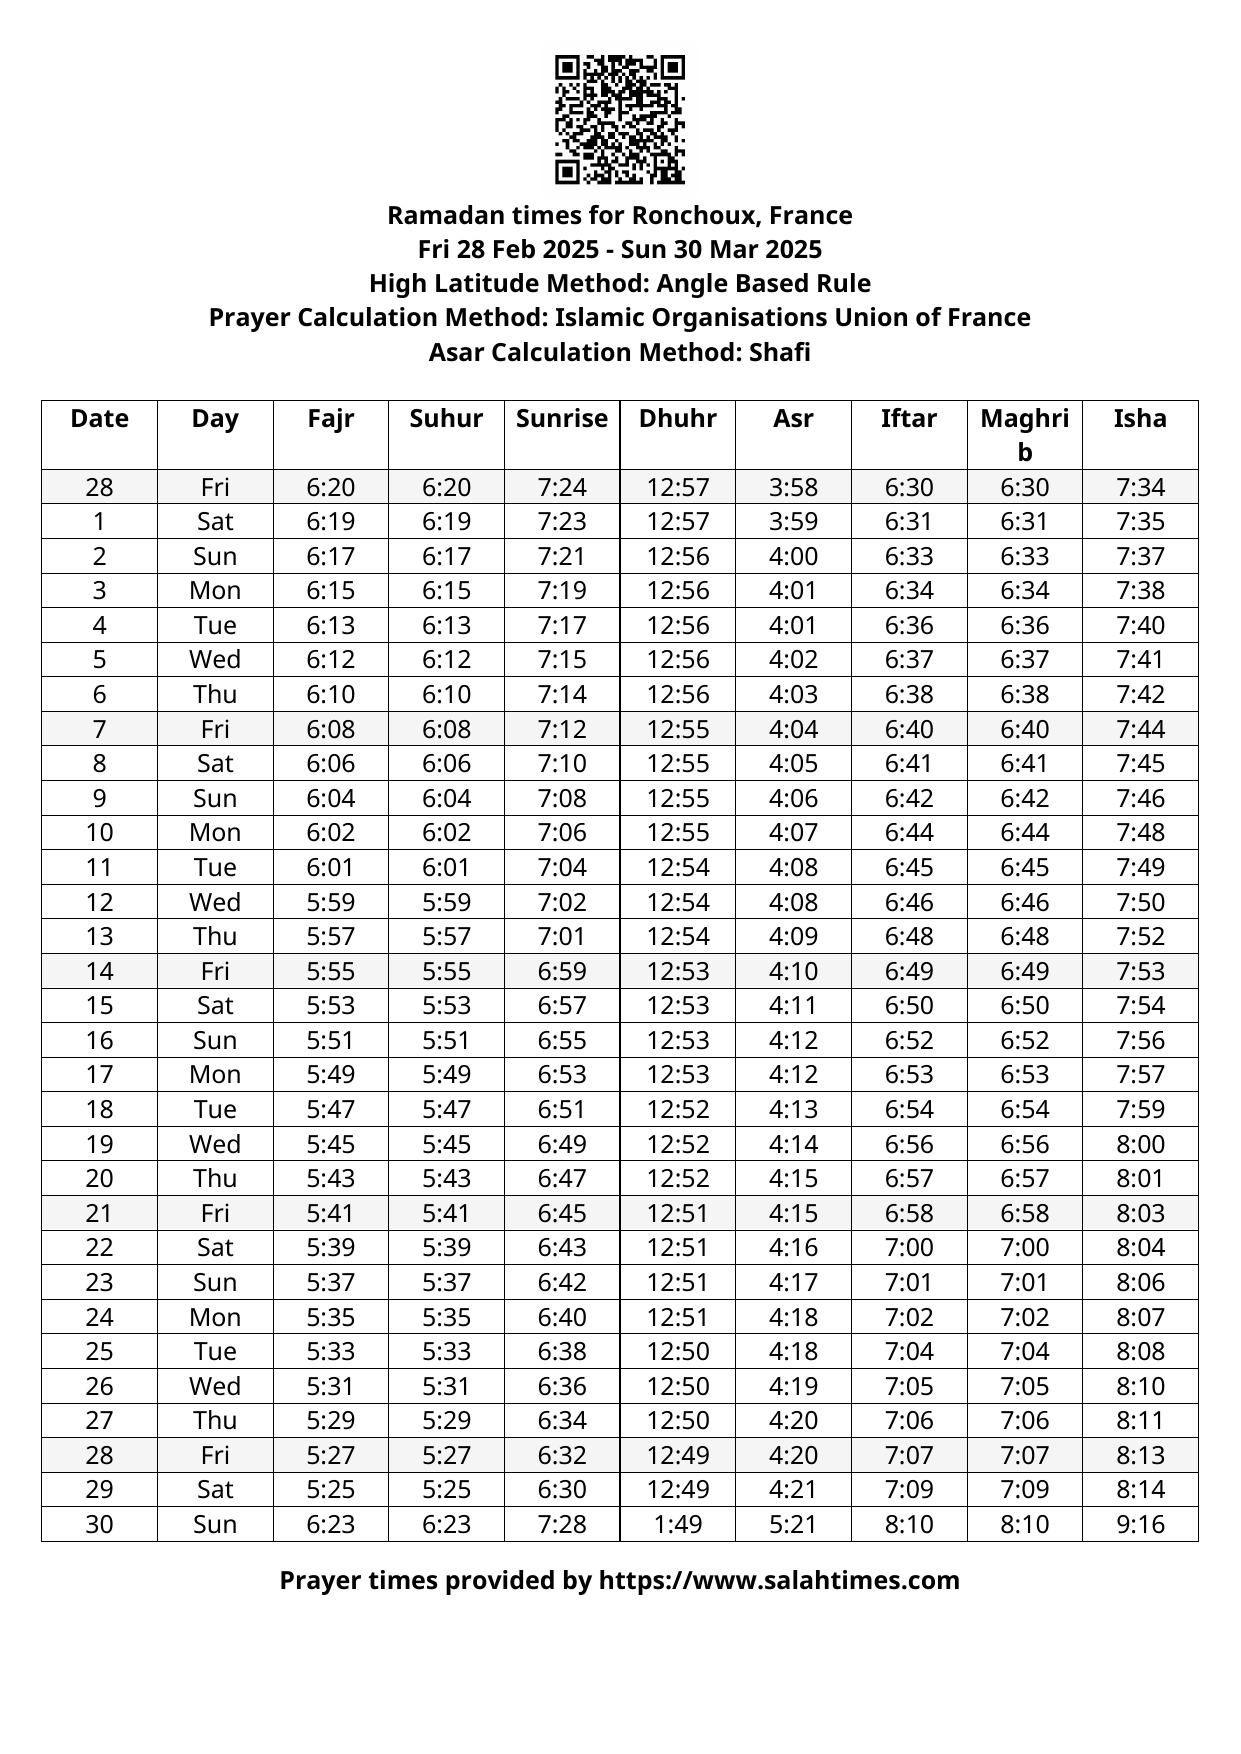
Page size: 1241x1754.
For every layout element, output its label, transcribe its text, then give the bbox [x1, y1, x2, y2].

table_cell 6:53 [505, 1058, 619, 1091]
table_cell 5:29 [274, 1404, 388, 1437]
table_cell 7:21 [505, 539, 619, 572]
table_cell 6:30 [968, 470, 1082, 503]
table_cell 7:05 [852, 1369, 967, 1402]
table_cell 5:43 [389, 1161, 504, 1195]
table_cell 8:03 [1083, 1196, 1198, 1229]
table_cell 12:52 [621, 1127, 735, 1160]
table_cell 8 [42, 746, 157, 780]
table_cell 5:21 [736, 1507, 851, 1541]
table_cell Sun [158, 539, 273, 572]
table_header Iftar [852, 401, 967, 469]
table_cell 6:45 [505, 1196, 619, 1229]
table_cell 7:23 [505, 504, 619, 538]
table_cell 4:04 [736, 712, 851, 745]
table_cell 20 [42, 1161, 157, 1195]
table_cell Fri [158, 1438, 273, 1472]
table_cell 5:57 [274, 919, 388, 953]
table_cell 12:56 [621, 643, 735, 676]
table_cell 25 [42, 1334, 157, 1368]
table_cell 4:20 [736, 1438, 851, 1472]
table_cell 6 [42, 677, 157, 711]
table_cell 6:46 [968, 885, 1082, 918]
table_cell 17 [42, 1058, 157, 1091]
table_cell 5:35 [274, 1300, 388, 1333]
table_cell 5:49 [389, 1058, 504, 1091]
table_cell Tue [158, 1092, 273, 1126]
table_cell Thu [158, 1161, 273, 1195]
table_cell Wed [158, 643, 273, 676]
table_cell 7:19 [505, 574, 619, 607]
table_cell 9 [42, 781, 157, 814]
table_cell 7:12 [505, 712, 619, 745]
table_cell 6:19 [389, 504, 504, 538]
table_cell 6:34 [852, 574, 967, 607]
table_cell 30 [42, 1507, 157, 1541]
table_cell 4:21 [736, 1473, 851, 1506]
table_cell 6:15 [274, 574, 388, 607]
table_cell 7:50 [1083, 885, 1198, 918]
text Fri 28 Feb 2025 - Sun 30 Mar 2025 [42, 232, 1198, 266]
table_cell 6:50 [852, 989, 967, 1022]
table_cell 6:17 [274, 539, 388, 572]
table_cell 8:00 [1083, 1127, 1198, 1160]
table_cell 7:53 [1083, 954, 1198, 987]
table_cell 5:51 [389, 1023, 504, 1057]
table_cell 7:07 [968, 1438, 1082, 1472]
table_cell 12:53 [621, 1058, 735, 1091]
table_cell 8:14 [1083, 1473, 1198, 1506]
table_cell Fri [158, 470, 273, 503]
table_cell 8:10 [852, 1507, 967, 1541]
table_cell 6:48 [852, 919, 967, 953]
table_cell 22 [42, 1231, 157, 1264]
table_cell 7:09 [852, 1473, 967, 1506]
table_cell 12:56 [621, 677, 735, 711]
table_cell 6:33 [852, 539, 967, 572]
table_cell 12:51 [621, 1300, 735, 1333]
table_cell 12:55 [621, 746, 735, 780]
table_cell 7:57 [1083, 1058, 1198, 1091]
table_cell 6:45 [968, 850, 1082, 884]
table_cell 7:04 [852, 1334, 967, 1368]
table_cell 6:02 [389, 816, 504, 849]
table_cell 5:37 [274, 1265, 388, 1299]
table_cell 29 [42, 1473, 157, 1506]
table_cell 6:58 [968, 1196, 1082, 1229]
table_cell 5:41 [274, 1196, 388, 1229]
table_cell 7:02 [968, 1300, 1082, 1333]
table_cell 7:41 [1083, 643, 1198, 676]
table_header Asr [736, 401, 851, 469]
table_cell 6:57 [852, 1161, 967, 1195]
table_cell 12 [42, 885, 157, 918]
table_cell 12:54 [621, 850, 735, 884]
table_cell 5:59 [389, 885, 504, 918]
table_cell 7:24 [505, 470, 619, 503]
table_cell 6:55 [505, 1023, 619, 1057]
table_cell 5:37 [389, 1265, 504, 1299]
table_cell 6:45 [852, 850, 967, 884]
table_cell 6:54 [968, 1092, 1082, 1126]
table_cell 6:40 [968, 712, 1082, 745]
table_cell 5:43 [274, 1161, 388, 1195]
table_cell 4:06 [736, 781, 851, 814]
table_cell 6:30 [852, 470, 967, 503]
table_cell 5:47 [274, 1092, 388, 1126]
table_cell 8:13 [1083, 1438, 1198, 1472]
table_cell 19 [42, 1127, 157, 1160]
table_cell 3 [42, 574, 157, 607]
table_header Isha [1083, 401, 1198, 469]
table_cell 12:56 [621, 608, 735, 642]
table_cell 6:37 [852, 643, 967, 676]
table_cell 4:11 [736, 989, 851, 1022]
table_cell 5:29 [389, 1404, 504, 1437]
table_cell 6:31 [852, 504, 967, 538]
table_cell 7 [42, 712, 157, 745]
table_cell Thu [158, 1404, 273, 1437]
table_cell 12:51 [621, 1231, 735, 1264]
table_cell 12:51 [621, 1196, 735, 1229]
table_cell 21 [42, 1196, 157, 1229]
table_cell 6:34 [505, 1404, 619, 1437]
table_cell 6:57 [968, 1161, 1082, 1195]
table_cell 4:19 [736, 1369, 851, 1402]
table_cell 7:38 [1083, 574, 1198, 607]
table_cell 5 [42, 643, 157, 676]
table_cell 6:06 [389, 746, 504, 780]
table_cell 7:28 [505, 1507, 619, 1541]
table_cell 7:15 [505, 643, 619, 676]
table_cell 5:41 [389, 1196, 504, 1229]
table_cell 4:15 [736, 1161, 851, 1195]
table_cell 7:44 [1083, 712, 1198, 745]
table_cell 4:17 [736, 1265, 851, 1299]
table_cell 5:55 [274, 954, 388, 987]
table_cell 13 [42, 919, 157, 953]
table_cell 4:09 [736, 919, 851, 953]
table_cell 6:42 [505, 1265, 619, 1299]
table_cell 12:56 [621, 574, 735, 607]
table_cell 5:51 [274, 1023, 388, 1057]
table_cell 6:36 [852, 608, 967, 642]
text High Latitude Method: Angle Based Rule [42, 266, 1198, 300]
table_cell Fri [158, 954, 273, 987]
table_cell 7:02 [505, 885, 619, 918]
table_cell 7:54 [1083, 989, 1198, 1022]
picture [542, 41, 699, 198]
table_cell 4:00 [736, 539, 851, 572]
table_cell 5:39 [274, 1231, 388, 1264]
table_cell 7:49 [1083, 850, 1198, 884]
table_cell 4:03 [736, 677, 851, 711]
table_cell 15 [42, 989, 157, 1022]
table_cell 6:52 [968, 1023, 1082, 1057]
table_cell 6:01 [274, 850, 388, 884]
table_cell 7:52 [1083, 919, 1198, 953]
table_cell 12:50 [621, 1334, 735, 1368]
table_cell 6:59 [505, 954, 619, 987]
table_cell 7:02 [852, 1300, 967, 1333]
table_cell 5:53 [274, 989, 388, 1022]
table_cell 12:57 [621, 470, 735, 503]
table_cell 6:38 [505, 1334, 619, 1368]
table_cell 8:10 [968, 1507, 1082, 1541]
table_cell 6:19 [274, 504, 388, 538]
table_header Sunrise [505, 401, 619, 469]
table_cell 5:45 [274, 1127, 388, 1160]
table_cell 24 [42, 1300, 157, 1333]
table_cell 6:08 [274, 712, 388, 745]
table_cell 6:46 [852, 885, 967, 918]
table_cell 6:04 [274, 781, 388, 814]
table_cell 5:33 [389, 1334, 504, 1368]
table_cell 6:56 [968, 1127, 1082, 1160]
table_header Maghrib [968, 401, 1082, 469]
table_cell Tue [158, 1334, 273, 1368]
table_cell 6:36 [968, 608, 1082, 642]
table_cell 7:01 [852, 1265, 967, 1299]
table_cell 8:11 [1083, 1404, 1198, 1437]
table_cell 6:13 [389, 608, 504, 642]
table_cell 6:44 [968, 816, 1082, 849]
text Ramadan times for Ronchoux, France [42, 198, 1198, 232]
table_cell 5:25 [274, 1473, 388, 1506]
table_cell 8:01 [1083, 1161, 1198, 1195]
table_cell 12:55 [621, 712, 735, 745]
table_cell 7:01 [968, 1265, 1082, 1299]
table_cell 6:10 [274, 677, 388, 711]
table_cell 6:42 [852, 781, 967, 814]
table_cell 12:54 [621, 919, 735, 953]
table_cell 6:04 [389, 781, 504, 814]
table_cell 7:00 [852, 1231, 967, 1264]
table_cell 1:49 [621, 1507, 735, 1541]
table_cell 10 [42, 816, 157, 849]
table_cell 4 [42, 608, 157, 642]
table_cell 5:33 [274, 1334, 388, 1368]
table_cell 7:10 [505, 746, 619, 780]
table_cell 4:18 [736, 1334, 851, 1368]
table_cell 7:00 [968, 1231, 1082, 1264]
table_header Dhuhr [621, 401, 735, 469]
table_cell 5:59 [274, 885, 388, 918]
table_cell 5:47 [389, 1092, 504, 1126]
table_cell 6:12 [389, 643, 504, 676]
table_cell Thu [158, 677, 273, 711]
table_cell 5:39 [389, 1231, 504, 1264]
table_cell 7:06 [852, 1404, 967, 1437]
table_cell 5:35 [389, 1300, 504, 1333]
table_cell 5:49 [274, 1058, 388, 1091]
table_cell 6:38 [968, 677, 1082, 711]
table_cell 12:51 [621, 1265, 735, 1299]
table_cell 4:14 [736, 1127, 851, 1160]
table_cell 7:04 [505, 850, 619, 884]
table_cell Fri [158, 712, 273, 745]
table_cell 12:55 [621, 781, 735, 814]
table_cell 6:47 [505, 1161, 619, 1195]
table_cell 28 [42, 1438, 157, 1472]
table_cell 6:38 [852, 677, 967, 711]
table_cell 7:45 [1083, 746, 1198, 780]
table_cell 6:40 [505, 1300, 619, 1333]
table_cell 4:05 [736, 746, 851, 780]
table_cell 18 [42, 1092, 157, 1126]
table_cell 6:43 [505, 1231, 619, 1264]
table_header Day [158, 401, 273, 469]
table_cell 7:37 [1083, 539, 1198, 572]
table_cell 5:45 [389, 1127, 504, 1160]
table_cell 5:25 [389, 1473, 504, 1506]
table_cell 5:27 [274, 1438, 388, 1472]
table_header Fajr [274, 401, 388, 469]
table_cell 6:02 [274, 816, 388, 849]
table_cell 6:49 [505, 1127, 619, 1160]
table_cell 23 [42, 1265, 157, 1299]
table_cell 12:55 [621, 816, 735, 849]
table_cell 3:58 [736, 470, 851, 503]
table_cell 4:12 [736, 1023, 851, 1057]
table_cell 7:35 [1083, 504, 1198, 538]
table_cell Wed [158, 885, 273, 918]
table_cell 2 [42, 539, 157, 572]
table_cell 7:07 [852, 1438, 967, 1472]
table_cell 6:32 [505, 1438, 619, 1472]
table_cell 5:57 [389, 919, 504, 953]
table_cell 3:59 [736, 504, 851, 538]
table_cell 14 [42, 954, 157, 987]
table_cell 6:15 [389, 574, 504, 607]
table_cell 7:08 [505, 781, 619, 814]
table_cell 6:34 [968, 574, 1082, 607]
table_cell 6:44 [852, 816, 967, 849]
table_cell 6:30 [505, 1473, 619, 1506]
table_cell Sat [158, 989, 273, 1022]
table_cell 6:31 [968, 504, 1082, 538]
table_cell 7:06 [968, 1404, 1082, 1437]
table_cell 12:52 [621, 1161, 735, 1195]
text Asar Calculation Method: Shafi [42, 334, 1198, 368]
table_cell 4:08 [736, 850, 851, 884]
table_cell 12:52 [621, 1092, 735, 1126]
table_cell 6:06 [274, 746, 388, 780]
table_cell 6:36 [505, 1369, 619, 1402]
table_cell 7:06 [505, 816, 619, 849]
table_cell 7:59 [1083, 1092, 1198, 1126]
table_cell Sun [158, 1507, 273, 1541]
table_cell 7:46 [1083, 781, 1198, 814]
table_cell Mon [158, 1058, 273, 1091]
table_cell 28 [42, 470, 157, 503]
table_cell 27 [42, 1404, 157, 1437]
table_cell 6:23 [274, 1507, 388, 1541]
table_cell 4:13 [736, 1092, 851, 1126]
table_cell 9:16 [1083, 1507, 1198, 1541]
table_cell 6:49 [852, 954, 967, 987]
table_cell 6:41 [968, 746, 1082, 780]
table_cell 12:53 [621, 954, 735, 987]
table_cell 6:08 [389, 712, 504, 745]
table_cell Sun [158, 781, 273, 814]
table_cell 8:04 [1083, 1231, 1198, 1264]
table_cell Wed [158, 1127, 273, 1160]
table_cell 6:51 [505, 1092, 619, 1126]
table_cell 4:10 [736, 954, 851, 987]
table_cell Sat [158, 504, 273, 538]
table_cell 5:27 [389, 1438, 504, 1472]
table_cell 16 [42, 1023, 157, 1057]
table_cell 26 [42, 1369, 157, 1402]
table_cell 12:54 [621, 885, 735, 918]
table_cell Sun [158, 1023, 273, 1057]
text Prayer times provided by https://www.salahtimes.com [42, 1563, 1198, 1597]
table_cell 6:33 [968, 539, 1082, 572]
table_cell 4:20 [736, 1404, 851, 1437]
table_cell 4:01 [736, 608, 851, 642]
table_cell Tue [158, 850, 273, 884]
table_cell 6:20 [389, 470, 504, 503]
table_cell 12:53 [621, 989, 735, 1022]
table_cell Sat [158, 746, 273, 780]
table_cell Thu [158, 919, 273, 953]
table_cell 7:04 [968, 1334, 1082, 1368]
table_header Date [42, 401, 157, 469]
table_cell Fri [158, 1196, 273, 1229]
table_cell 4:08 [736, 885, 851, 918]
table_cell 8:08 [1083, 1334, 1198, 1368]
table_cell 12:49 [621, 1438, 735, 1472]
table_cell 6:13 [274, 608, 388, 642]
table_cell 7:05 [968, 1369, 1082, 1402]
table_cell 7:17 [505, 608, 619, 642]
table_cell 12:49 [621, 1473, 735, 1506]
table_cell Tue [158, 608, 273, 642]
table_cell Sun [158, 1265, 273, 1299]
table_cell 8:06 [1083, 1265, 1198, 1299]
table_cell 5:55 [389, 954, 504, 987]
table_cell 6:49 [968, 954, 1082, 987]
table_cell 8:10 [1083, 1369, 1198, 1402]
table_cell 6:48 [968, 919, 1082, 953]
table_cell 6:12 [274, 643, 388, 676]
table_header Suhur [389, 401, 504, 469]
table_cell 6:10 [389, 677, 504, 711]
table_cell 12:56 [621, 539, 735, 572]
table_cell 6:40 [852, 712, 967, 745]
table_cell 1 [42, 504, 157, 538]
table_cell 4:07 [736, 816, 851, 849]
table_cell 4:16 [736, 1231, 851, 1264]
table_cell 5:53 [389, 989, 504, 1022]
table_cell 12:50 [621, 1369, 735, 1402]
table_cell 12:50 [621, 1404, 735, 1437]
table_cell 4:01 [736, 574, 851, 607]
table_cell Mon [158, 816, 273, 849]
table_cell 7:40 [1083, 608, 1198, 642]
table_cell 7:01 [505, 919, 619, 953]
table_cell 6:17 [389, 539, 504, 572]
table_cell 6:54 [852, 1092, 967, 1126]
table_cell 4:18 [736, 1300, 851, 1333]
text Prayer Calculation Method: Islamic Organisations Union of France [42, 300, 1198, 334]
table_cell 12:53 [621, 1023, 735, 1057]
table_cell 5:31 [274, 1369, 388, 1402]
table_cell 4:15 [736, 1196, 851, 1229]
table_cell 6:20 [274, 470, 388, 503]
table_cell 12:57 [621, 504, 735, 538]
table_cell 4:02 [736, 643, 851, 676]
table_cell 6:58 [852, 1196, 967, 1229]
table_cell 6:53 [852, 1058, 967, 1091]
table_cell Sat [158, 1473, 273, 1506]
table_cell 6:42 [968, 781, 1082, 814]
table_cell 7:42 [1083, 677, 1198, 711]
table_cell 6:41 [852, 746, 967, 780]
table_cell 6:57 [505, 989, 619, 1022]
table_cell 6:23 [389, 1507, 504, 1541]
table_cell 7:34 [1083, 470, 1198, 503]
table_cell 7:09 [968, 1473, 1082, 1506]
table_cell 6:56 [852, 1127, 967, 1160]
table_cell Mon [158, 574, 273, 607]
table_cell 4:12 [736, 1058, 851, 1091]
table_cell 6:53 [968, 1058, 1082, 1091]
table_cell 6:37 [968, 643, 1082, 676]
table_cell 6:52 [852, 1023, 967, 1057]
table_cell Wed [158, 1369, 273, 1402]
table_cell 6:01 [389, 850, 504, 884]
table_cell 5:31 [389, 1369, 504, 1402]
table_cell 7:56 [1083, 1023, 1198, 1057]
table_cell 8:07 [1083, 1300, 1198, 1333]
table_cell 7:48 [1083, 816, 1198, 849]
table_cell 11 [42, 850, 157, 884]
table_cell 7:14 [505, 677, 619, 711]
table_cell Sat [158, 1231, 273, 1264]
table_cell Mon [158, 1300, 273, 1333]
table_cell 6:50 [968, 989, 1082, 1022]
